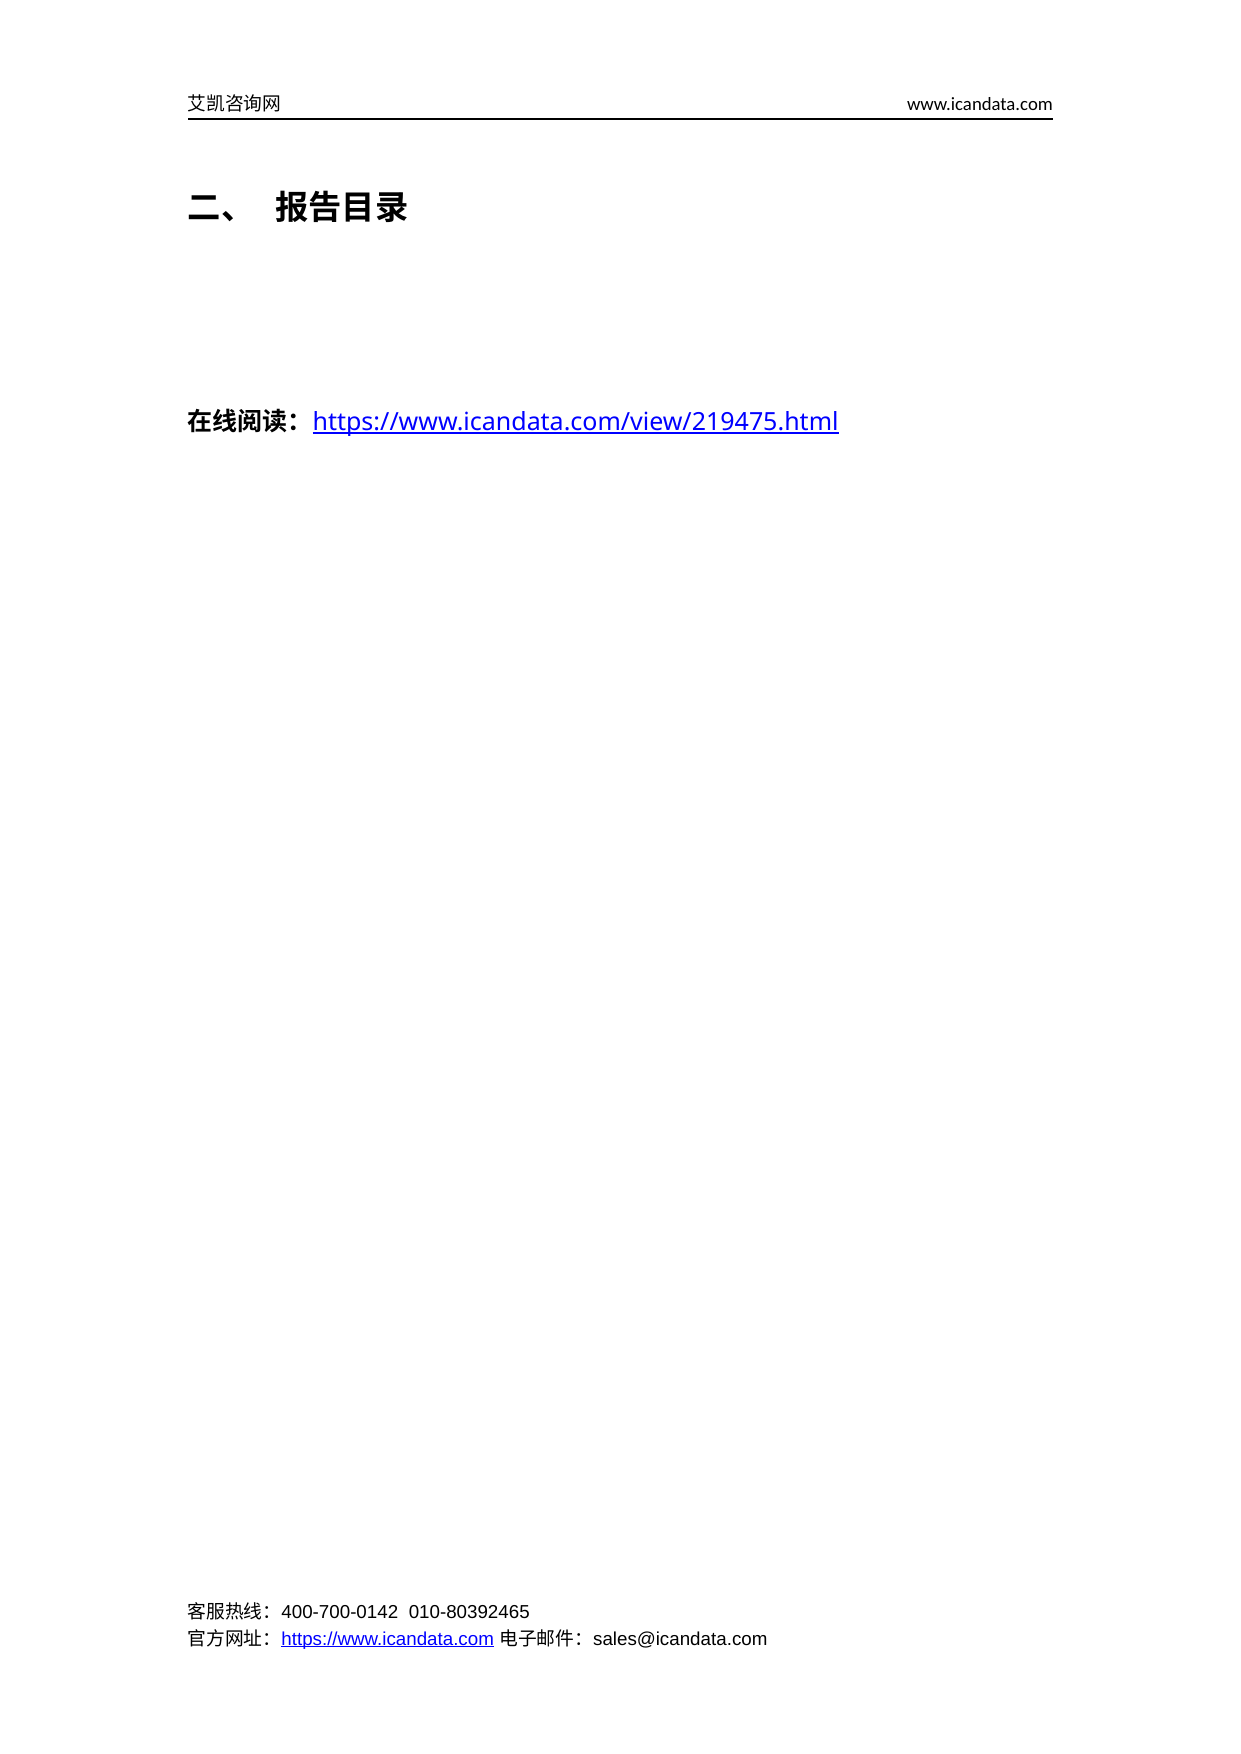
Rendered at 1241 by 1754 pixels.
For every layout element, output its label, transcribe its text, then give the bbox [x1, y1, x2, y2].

subtitle 报告目录 [187, 172, 1053, 237]
text 在线阅读：https://www.icandata.com/view/219475.html [187, 387, 1053, 452]
